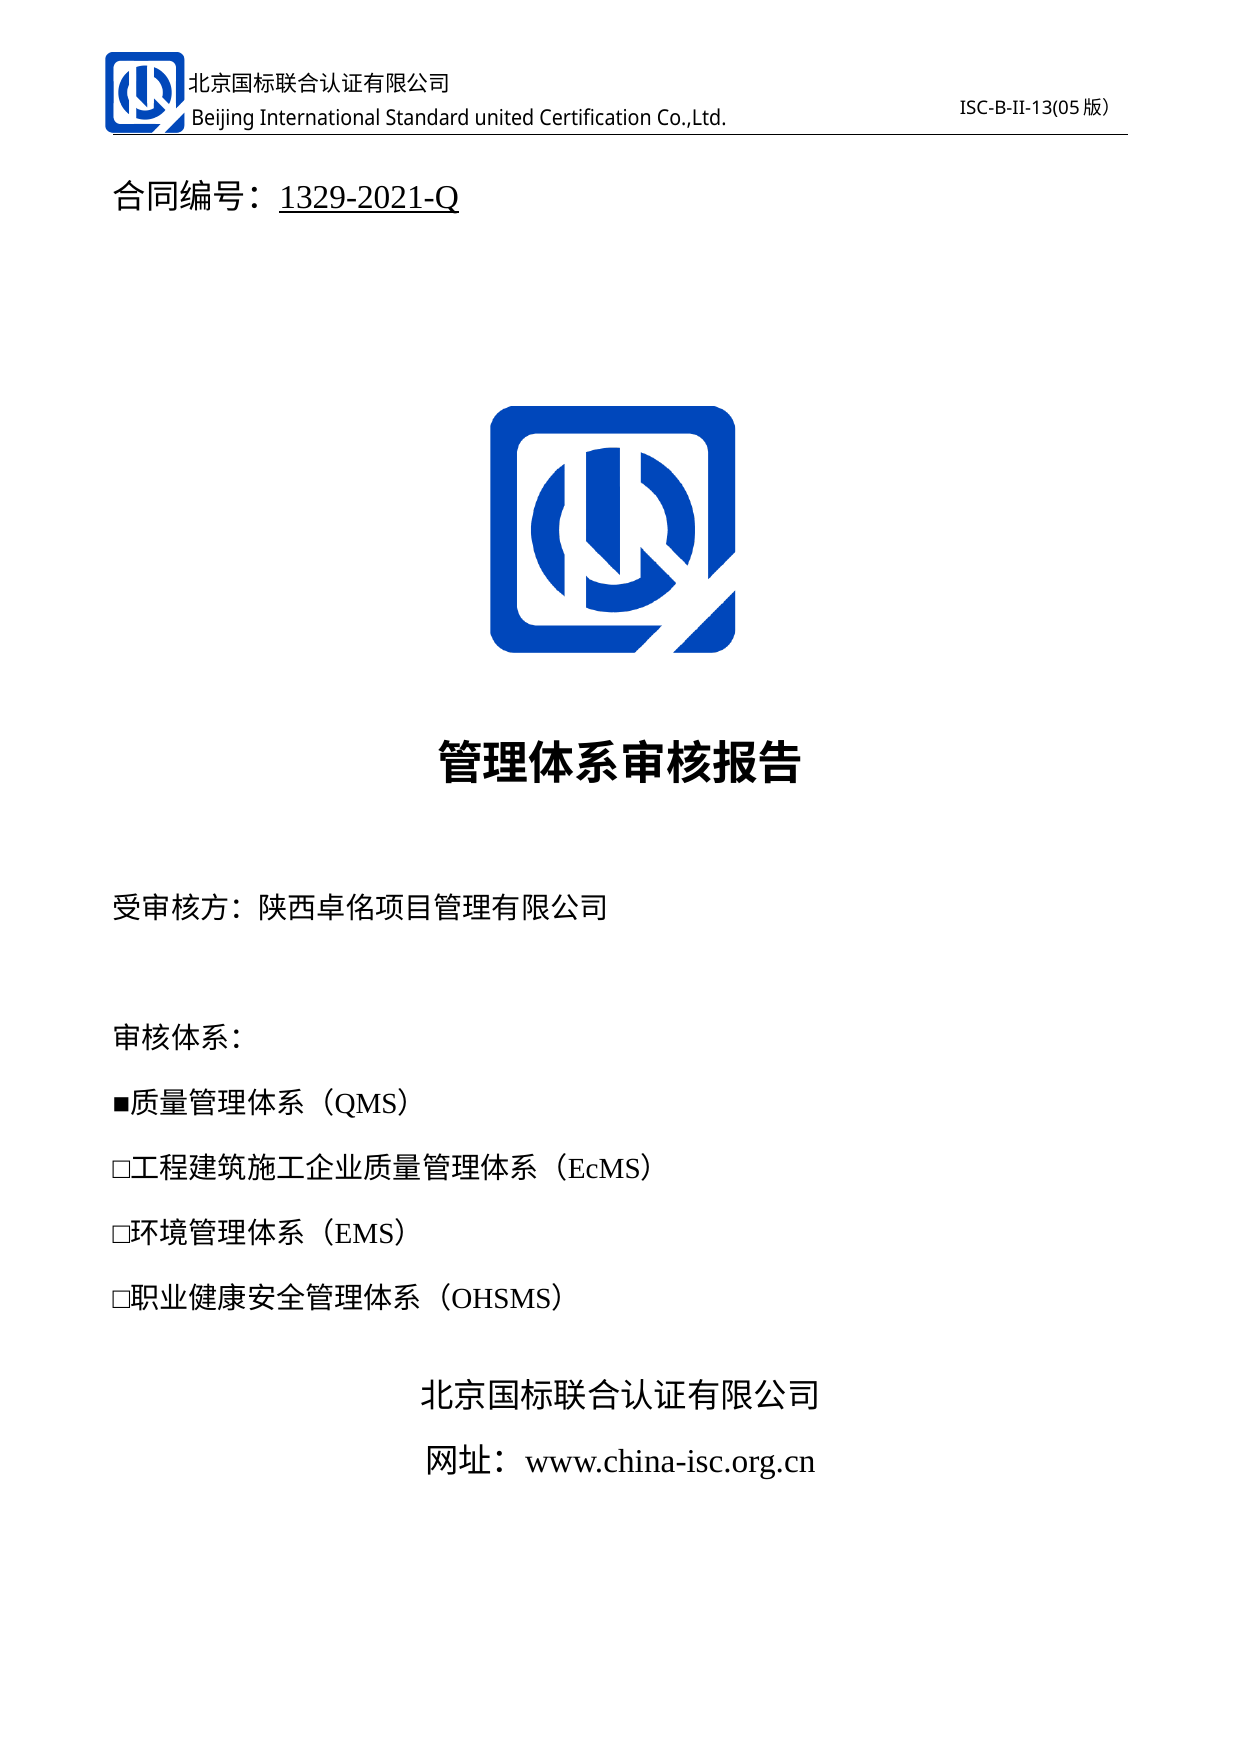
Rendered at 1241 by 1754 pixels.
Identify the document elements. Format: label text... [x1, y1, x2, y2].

picture [105, 52, 185, 133]
text □职业健康安全管理体系（OHSMS） [112, 1263, 1128, 1328]
text □工程建筑施工企业质量管理体系（EcMS） [112, 1133, 1128, 1198]
text 网址：www.china-isc.org.cn [112, 1426, 1128, 1491]
text □环境管理体系（EMS） [112, 1198, 1128, 1263]
picture [490, 406, 736, 653]
text 审核体系： [112, 1003, 1128, 1068]
text 北京国标联合认证有限公司 [112, 1361, 1128, 1426]
text 管理体系审核报告 [112, 711, 1128, 808]
text 合同编号：1329-2021-Q [112, 162, 1128, 227]
text 受审核方：陕西卓佲项目管理有限公司 [112, 873, 1128, 938]
text ■质量管理体系（QMS） [112, 1068, 1128, 1133]
